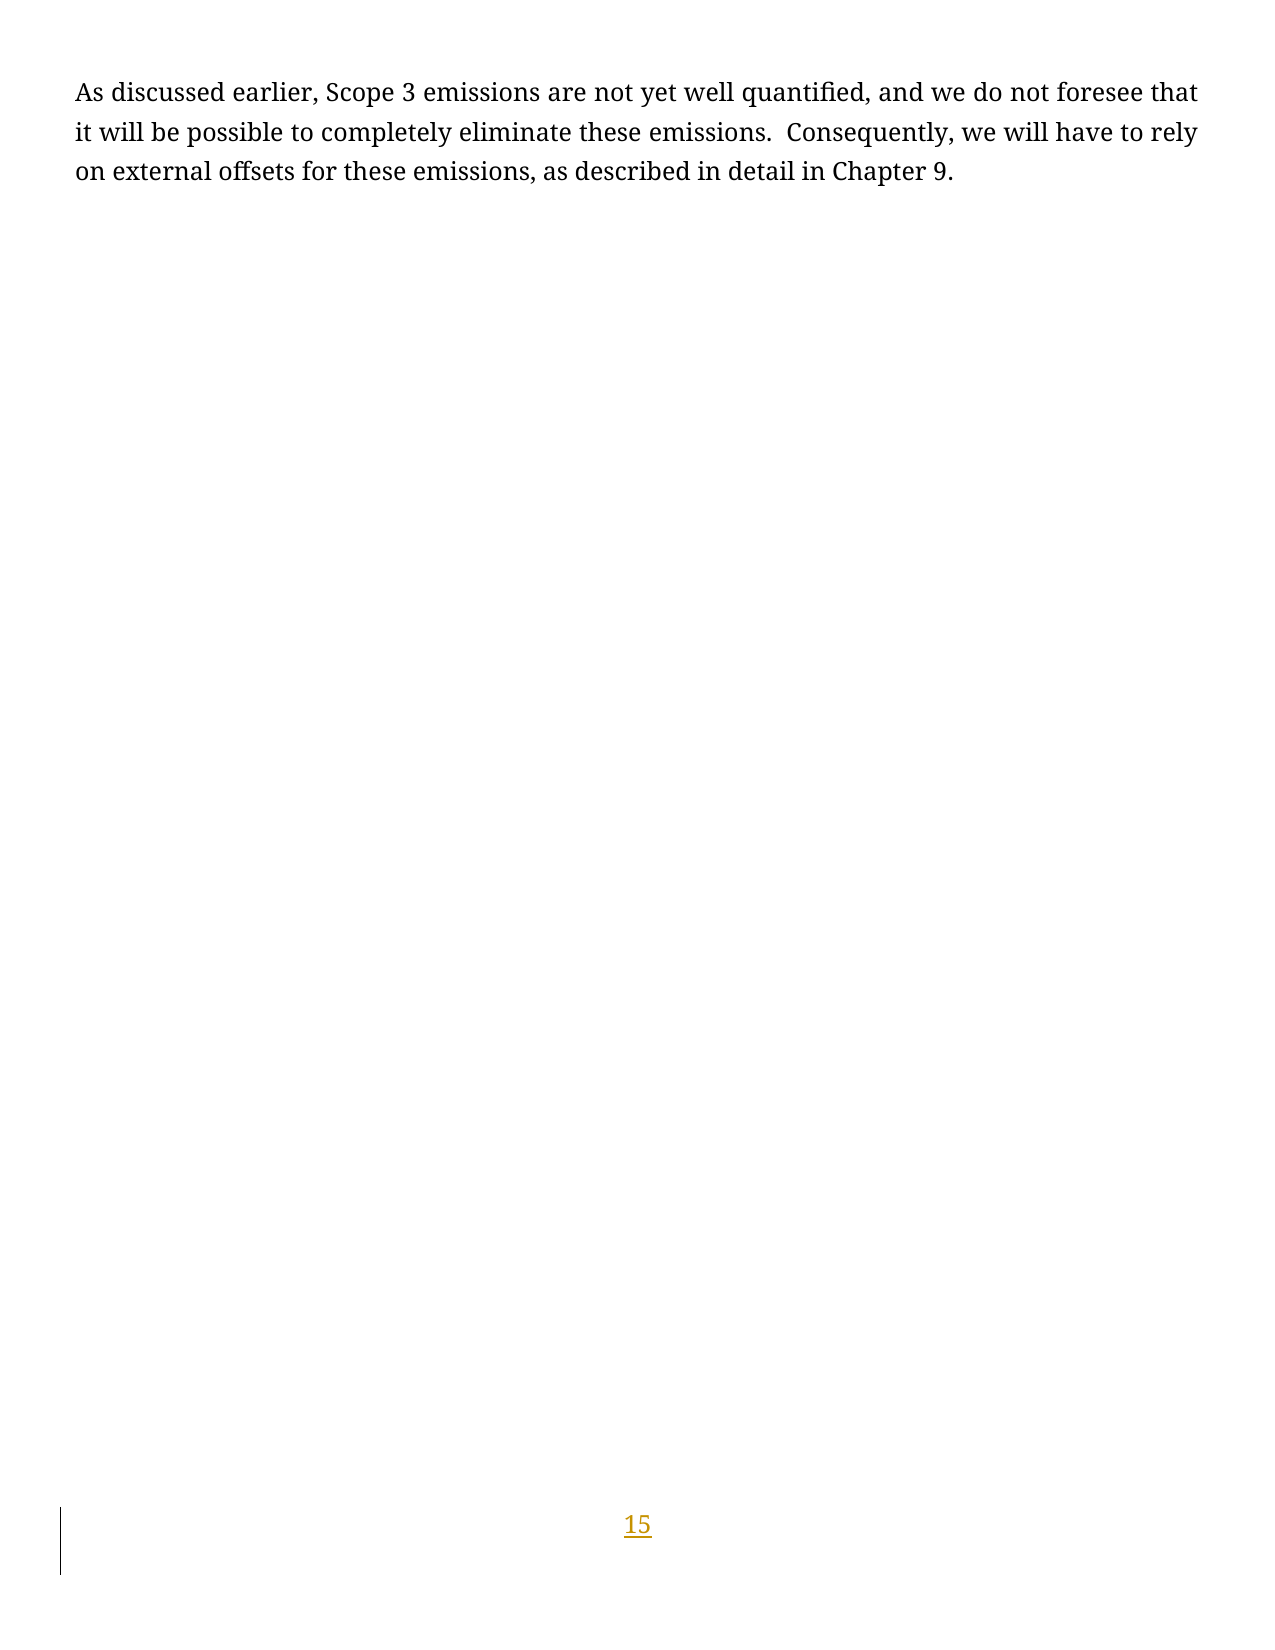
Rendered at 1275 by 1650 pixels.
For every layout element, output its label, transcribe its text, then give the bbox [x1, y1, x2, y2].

text As discussed earlier, Scope 3 emissions are not yet well quantified, and we do not foresee that it will be possible to completely eliminate these emissions. Consequently, we will have to rely on external offsets for these emissions, as described in detail in Chapter 9. [75, 75, 1200, 187]
